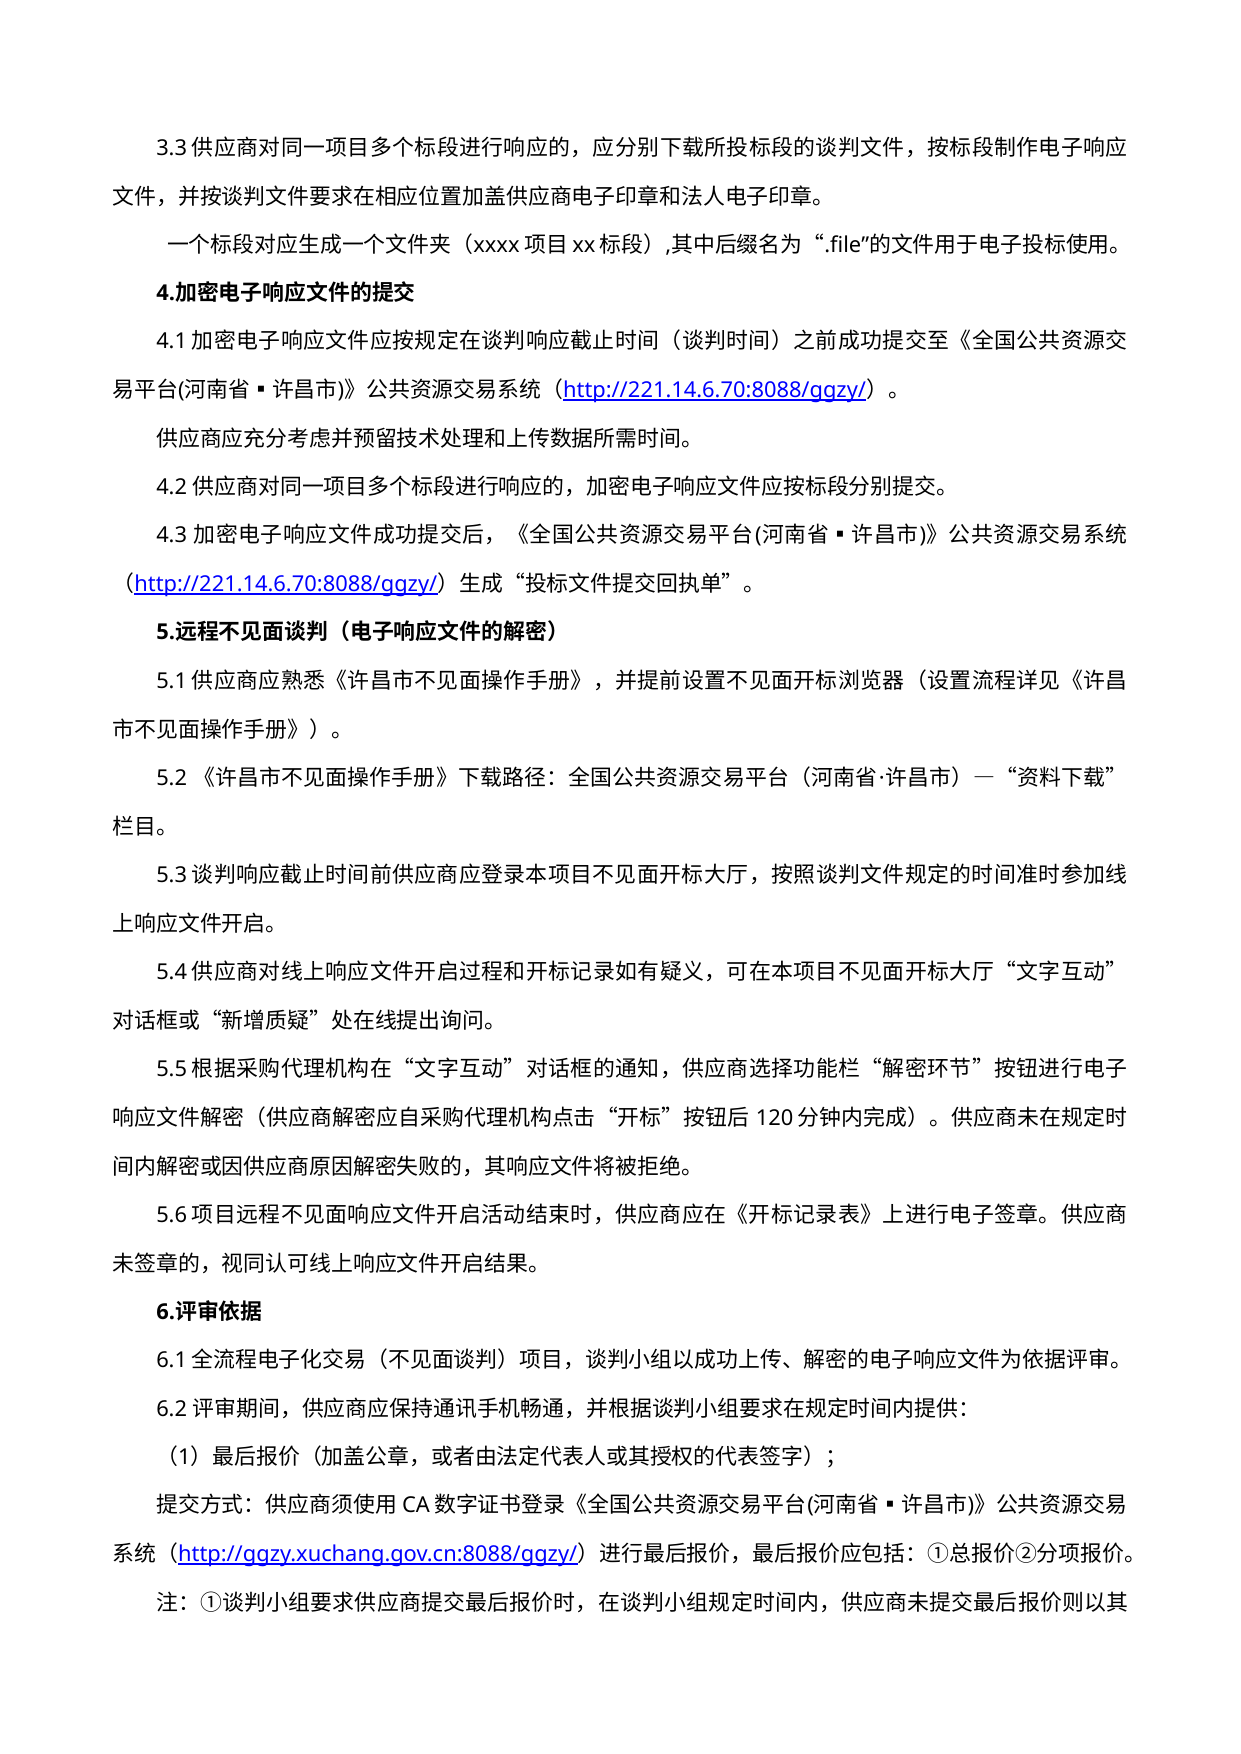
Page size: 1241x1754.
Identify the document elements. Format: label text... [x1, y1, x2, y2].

text （1）最后报价（加盖公章，或者由法定代表人或其授权的代表签字）； [112, 1439, 1128, 1471]
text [112, 1584, 1129, 1617]
text 6.1全流程电子化交易（不见面谈判）项目，谈判小组以成功上传、解密的电子响应文件为依据评审。 [112, 1342, 1128, 1374]
text 4.1加密电子响应文件应按规定在谈判响应截止时间（谈判时间）之前成功提交至《全国公共资源交易平台(河南省▪许昌市)》公共资源交易系统（http://221.14.6.70:8088/ggzy/）。 [112, 323, 1128, 404]
text 5.5根据采购代理机构在“文字互动”对话框的通知，供应商选择功能栏“解密环节”按钮进行电子响应文件解密（供应商解密应自采购代理机构点击“开标”按钮后120分钟内完成）。供应商未在规定时间内解密或因供应商原因解密失败的，其响应文件将被拒绝。 [112, 1051, 1128, 1181]
text 5.4供应商对线上响应文件开启过程和开标记录如有疑义，可在本项目不见面开标大厅“文字互动”对话框或“新增质疑”处在线提出询问。 [112, 954, 1128, 1035]
text 5.1供应商应熟悉《许昌市不见面操作手册》，并提前设置不见面开标浏览器（设置流程详见《许昌市不见面操作手册》）。 [112, 662, 1128, 744]
text 5.6项目远程不见面响应文件开启活动结束时，供应商应在《开标记录表》上进行电子签章。供应商未签章的，视同认可线上响应文件开启结果。 [112, 1197, 1128, 1278]
text 4.2 供应商对同一项目多个标段进行响应的，加密电子响应文件应按标段分别提交。 [112, 469, 1128, 501]
text 5.3谈判响应截止时间前供应商应登录本项目不见面开标大厅，按照谈判文件规定的时间准时参加线上响应文件开启。 [112, 857, 1128, 938]
text 提交方式：供应商须使用CA数字证书登录《全国公共资源交易平台(河南省▪许昌市)》公共资源交易系统（http://ggzy.xuchang.gov.cn:8088/ggzy/）进行最后报价，最后报价应包括：①总报价②分项报价。 [112, 1487, 1128, 1568]
text 供应商应充分考虑并预留技术处理和上传数据所需时间。 [112, 420, 1128, 453]
text 6.评审依据 [112, 1294, 1128, 1326]
text 4.加密电子响应文件的提交 [112, 275, 1128, 307]
text 5.2 《许昌市不见面操作手册》下载路径：全国公共资源交易平台（河南省·许昌市）—“资料下载”栏目。 [112, 759, 1128, 841]
text 6.2 评审期间，供应商应保持通讯手机畅通，并根据谈判小组要求在规定时间内提供： [112, 1390, 1128, 1423]
text 一个标段对应生成一个文件夹（xxxx项目xx标段）,其中后缀名为“.file”的文件用于电子投标使用。 [123, 227, 1128, 259]
text 3.3供应商对同一项目多个标段进行响应的，应分别下载所投标段的谈判文件，按标段制作电子响应文件，并按谈判文件要求在相应位置加盖供应商电子印章和法人电子印章。 [112, 129, 1128, 211]
text 5.远程不见面谈判（电子响应文件的解密） [112, 614, 1128, 647]
text 4.3 加密电子响应文件成功提交后，《全国公共资源交易平台(河南省▪许昌市)》公共资源交易系统（http://221.14.6.70:8088/ggzy/）生成“投标文件提交回执单”。 [112, 517, 1128, 598]
